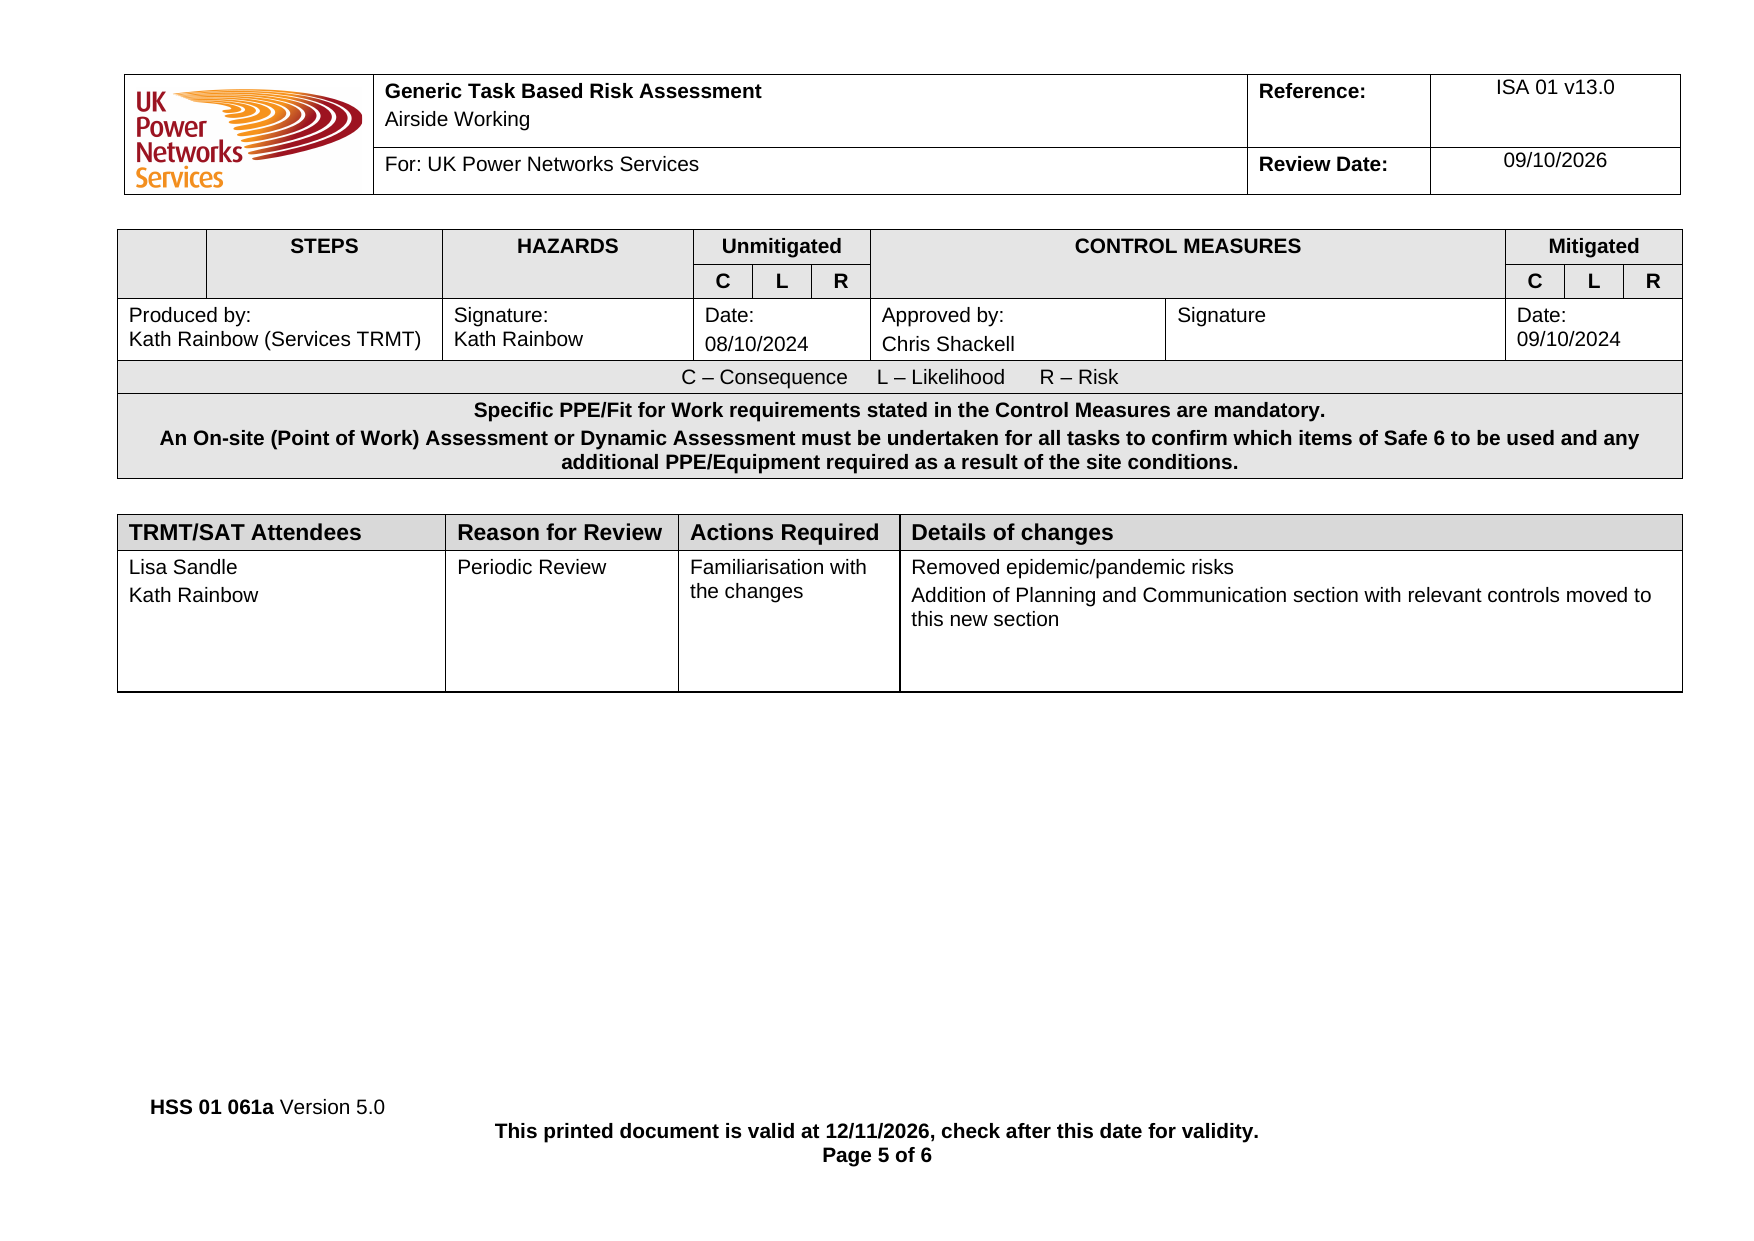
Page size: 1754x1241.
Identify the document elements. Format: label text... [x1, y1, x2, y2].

table_cell C – Consequence L – Likelihood R – Risk [118, 361, 1682, 393]
table_header Reason for Review [446, 515, 678, 550]
table_header Mitigated [1506, 230, 1682, 264]
picture [135, 87, 363, 194]
table_header CONTROL MEASURES [871, 230, 1505, 298]
table_cell L [1565, 265, 1623, 298]
table_cell Approved by: Chris Shackell [871, 299, 1165, 359]
table_cell Lisa Sandle Kath Rainbow [118, 551, 445, 691]
table_cell R [1624, 265, 1682, 298]
table_cell Date: 09/10/2024 [1506, 299, 1682, 359]
table_header Actions Required [679, 515, 899, 550]
table_cell Signature: Kath Rainbow [443, 299, 693, 359]
table_header HAZARDS [443, 230, 693, 298]
table_cell C [694, 265, 752, 298]
table_cell Date: 08/10/2024 [694, 299, 870, 359]
table_cell Specific PPE/Fit for Work requirements stated in the Control Measures are mandatory. An On-site (Point of Work) Assessment or Dynamic Assessment must be undertaken for all tasks to confirm which items of Safe 6 to be used and any additional PPE/Equipment required as a result of the site conditions. [118, 394, 1682, 478]
table_cell R [812, 265, 870, 298]
table_cell L [753, 265, 811, 298]
table_header TRMT/SAT Attendees [118, 515, 445, 550]
table_header [118, 230, 206, 298]
table_header Unmitigated [694, 230, 870, 264]
table_cell Signature [1166, 299, 1505, 359]
table_header Details of changes [901, 515, 1682, 550]
table_header STEPS [207, 230, 442, 298]
table_cell C [1506, 265, 1564, 298]
table_cell Produced by: Kath Rainbow (Services TRMT) [118, 299, 442, 359]
